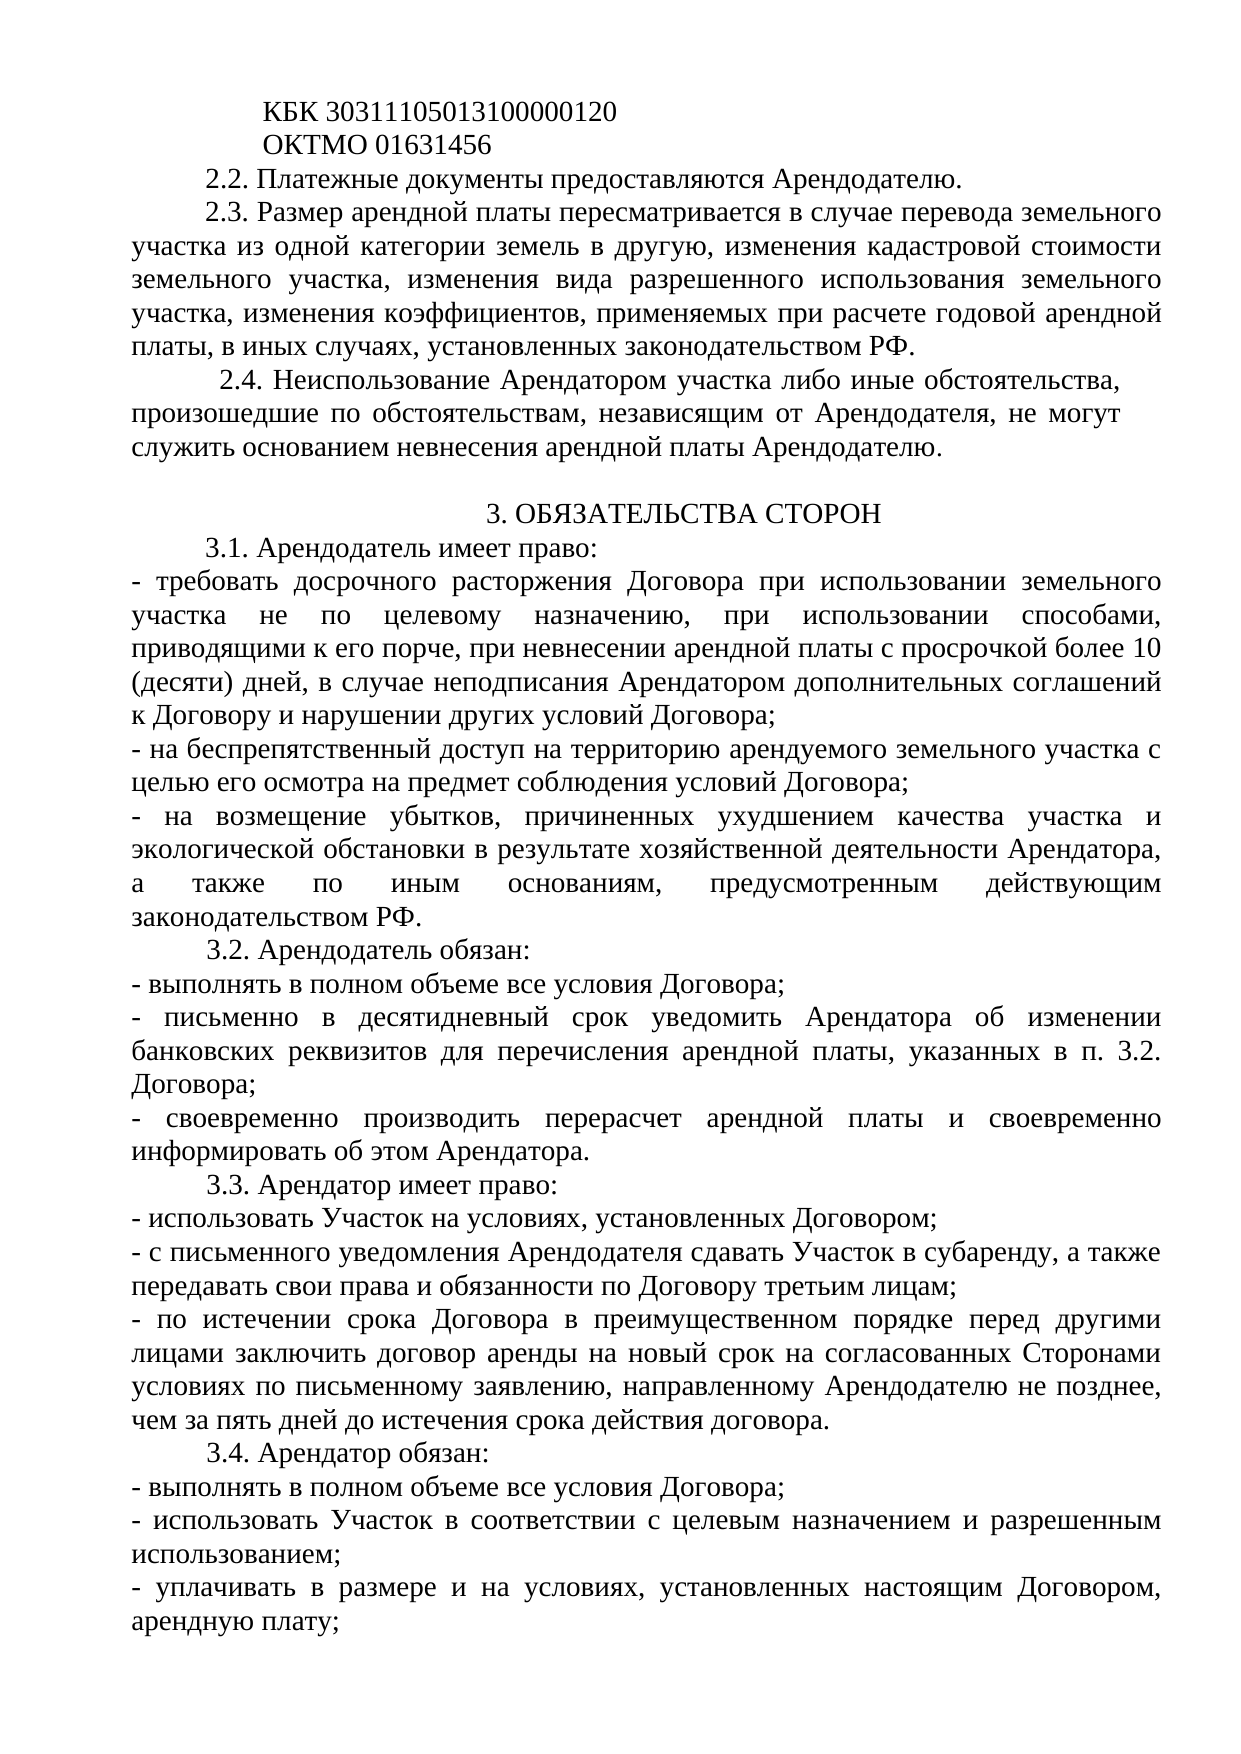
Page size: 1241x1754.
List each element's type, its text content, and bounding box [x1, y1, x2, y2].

text 3.2. Арендодатель обязан: [131, 932, 1162, 966]
text - требовать досрочного расторжения Договора при использовании земельного участка не по целевому назначению, при использовании способами, приводящими к его порче, при невнесении арендной платы с просрочкой более 10 (десяти) дней, в случае неподписания Арендатором дополнительных соглашений к Договору и нарушении других условий Договора; [131, 563, 1162, 731]
text 3.4. Арендатор обязан: [131, 1435, 1162, 1469]
text 2.3. Размер арендной платы пересматривается в случае перевода земельного участка из одной категории земель в другую, изменения кадастровой стоимости земельного участка, изменения вида разрешенного использования земельного участка, изменения коэффициентов, применяемых при расчете годовой арендной платы, в иных случаях, установленных законодательством РФ. [131, 194, 1162, 362]
text - письменно в десятидневный срок уведомить Арендатора об изменении банковских реквизитов для перечисления арендной платы, указанных в п. 3.2. Договора; [131, 999, 1162, 1100]
text - использовать Участок на условиях, установленных Договором; [131, 1201, 1162, 1234]
text - уплачивать в размере и на условиях, установленных настоящим Договором, арендную плату; [131, 1569, 1162, 1637]
text - с письменного уведомления Арендодателя сдавать Участок в субаренду, а также передавать свои права и обязанности по Договору третьим лицам; [131, 1234, 1162, 1301]
text ОКТМО 01631456 [205, 127, 1162, 161]
text - выполнять в полном объеме все условия Договора; [131, 1469, 1162, 1502]
text 3. ОБЯЗАТЕЛЬСТВА СТОРОН [205, 496, 1162, 530]
text 3.3. Арендатор имеет право: [131, 1167, 1162, 1201]
text - на беспрепятственный доступ на территорию арендуемого земельного участка с целью его осмотра на предмет соблюдения условий Договора; [131, 731, 1162, 798]
text 2.4. Неиспользование Арендатором участка либо иные обстоятельства, произошедшие по обстоятельствам, независящим от Арендодателя, не могут служить основанием невнесения арендной платы Арендодателю. [131, 362, 1122, 463]
text КБК 30311105013100000120 [131, 94, 1162, 127]
text - использовать Участок в соответствии с целевым назначением и разрешенным использованием; [131, 1502, 1162, 1569]
text 2.2. Платежные документы предоставляются Арендодателю. [131, 161, 1162, 194]
text - выполнять в полном объеме все условия Договора; [131, 966, 1162, 999]
text 3.1. Арендодатель имеет право: [205, 530, 1162, 563]
text - по истечении срока Договора в преимущественном порядке перед другими лицами заключить договор аренды на новый срок на согласованных Сторонами условиях по письменному заявлению, направленному Арендодателю не позднее, чем за пять дней до истечения срока действия договора. [131, 1301, 1162, 1435]
text - своевременно производить перерасчет арендной платы и своевременно информировать об этом Арендатора. [131, 1100, 1162, 1167]
text - на возмещение убытков, причиненных ухудшением качества участка и экологической обстановки в результате хозяйственной деятельности Арендатора, а также по иным основаниям, предусмотренным действующим законодательством РФ. [131, 798, 1162, 932]
